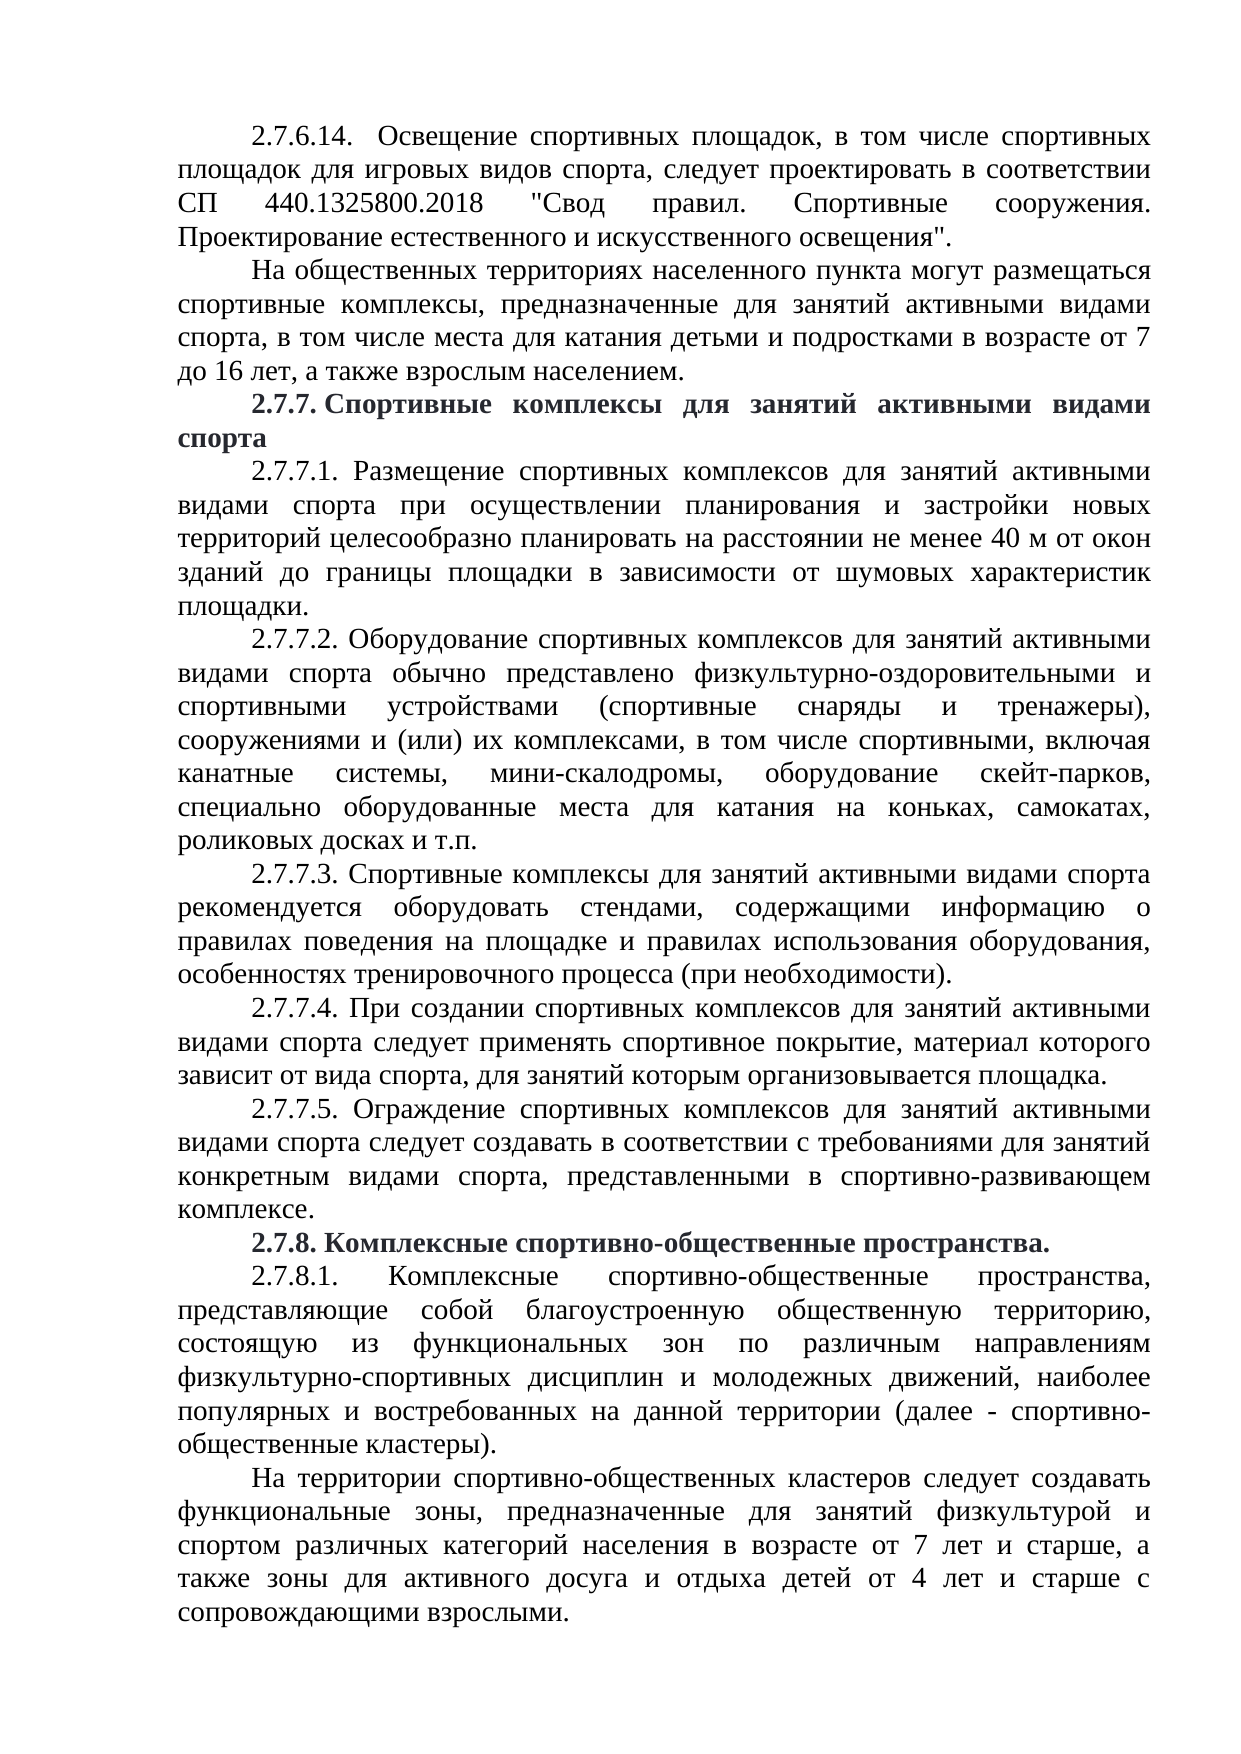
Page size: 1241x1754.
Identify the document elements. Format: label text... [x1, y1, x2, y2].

text 2.7.7.1. Размещение спортивных комплексов для занятий активными видами спорта при осуществлении планирования и застройки новых территорий целесообразно планировать на расстоянии не менее 40 м от окон зданий до границы площадки в зависимости от шумовых характеристик площадки. [177, 453, 1152, 621]
text 2.7.8.1. Комплексные спортивно-общественные пространства, представляющие собой благоустроенную общественную территорию, состоящую из функциональных зон по различным направлениям физкультурно-спортивных дисциплин и молодежных движений, наиболее популярных и востребованных на данной территории (далее - спортивно-общественные кластеры). [177, 1258, 1152, 1460]
text 2.7.7.2. Оборудование спортивных комплексов для занятий активными видами спорта обычно представлено физкультурно-оздоровительными и спортивными устройствами (спортивные снаряды и тренажеры), сооружениями и (или) их комплексами, в том числе спортивными, включая канатные системы, мини-скалодромы, оборудование скейт-парков, специально оборудованные места для катания на коньках, самокатах, роликовых досках и т.п. [177, 621, 1152, 856]
text 2.7.7.3. Спортивные комплексы для занятий активными видами спорта рекомендуется оборудовать стендами, содержащими информацию о правилах поведения на площадке и правилах использования оборудования, особенностях тренировочного процесса (при необходимости). [177, 856, 1152, 990]
text 2.7.7.5. Ограждение спортивных комплексов для занятий активными видами спорта следует создавать в соответствии с требованиями для занятий конкретным видами спорта, представленными в спортивно-развивающем комплексе. [177, 1091, 1152, 1225]
text 2.7.7. Спортивные комплексы для занятий активными видами спорта [177, 386, 1152, 453]
text 2.7.8. Комплексные спортивно-общественные пространства. [177, 1225, 1152, 1258]
text 2.7.7.4. При создании спортивных комплексов для занятий активными видами спорта следует применять спортивное покрытие, материал которого зависит от вида спорта, для занятий которым организовывается площадка. [177, 990, 1152, 1091]
text На территории спортивно-общественных кластеров следует создавать функциональные зоны, предназначенные для занятий физкультурой и спортом различных категорий населения в возрасте от 7 лет и старше, а также зоны для активного досуга и отдыха детей от 4 лет и старше с сопровождающими взрослыми. [177, 1460, 1152, 1627]
text На общественных территориях населенного пункта могут размещаться спортивные комплексы, предназначенные для занятий активными видами спорта, в том числе места для катания детьми и подростками в возрасте от 7 до 16 лет, а также взрослым населением. [177, 252, 1152, 386]
text 2.7.6.14. Освещение спортивных площадок, в том числе спортивных площадок для игровых видов спорта, следует проектировать в соответствии СП 440.1325800.2018 "Свод правил. Спортивные сооружения. Проектирование естественного и искусственного освещения". [177, 118, 1152, 252]
